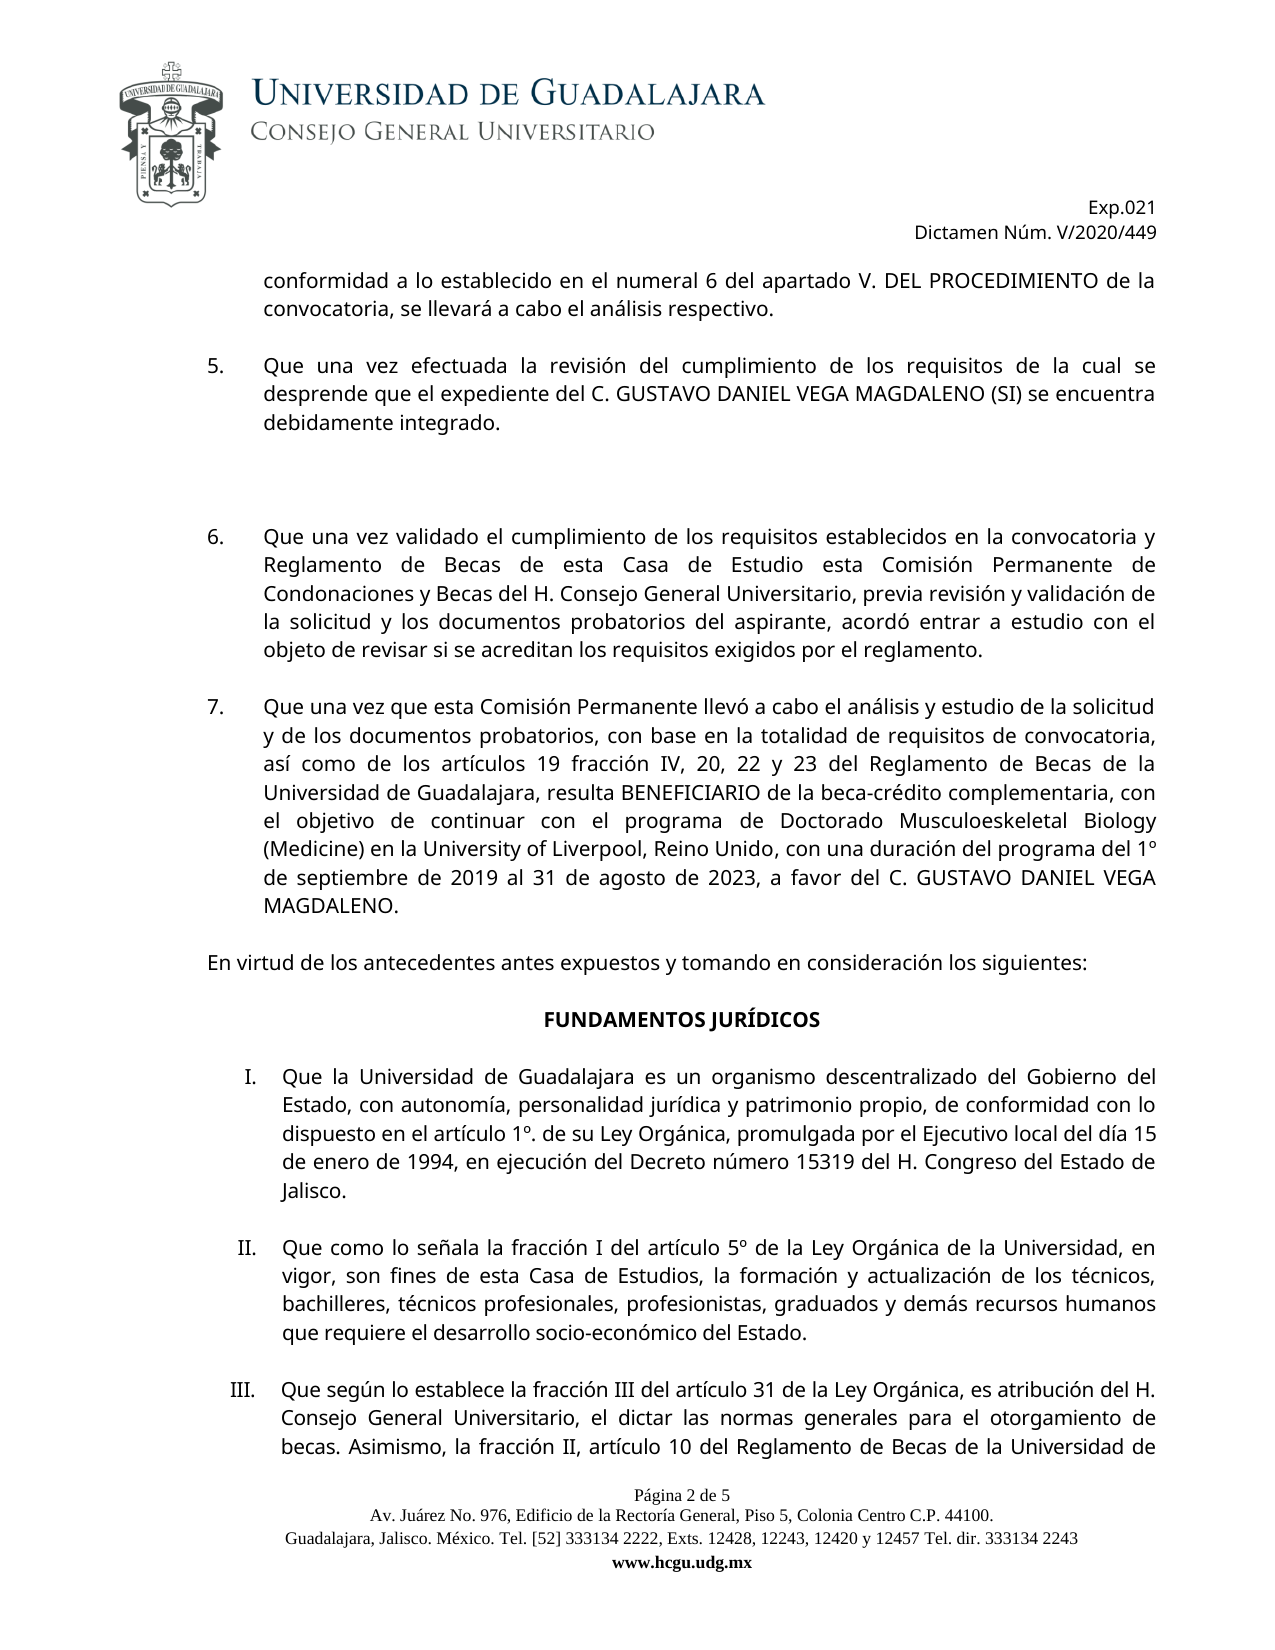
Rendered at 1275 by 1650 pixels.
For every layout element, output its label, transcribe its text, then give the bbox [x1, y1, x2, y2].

text FUNDAMENTOS JURÍDICOS [207, 1005, 1157, 1034]
list Que una vez validado el cumplimiento de los requisitos establecidos en la convocatoria y Reglamento de Becas de esta Casa de Estudio esta Comisión Permanente de Condonaciones y Becas del H. Consejo General Universitario, previa revisión y validación de la solicitud y los documentos probatorios del aspirante, acordó entrar a estudio con el objeto de revisar si se acreditan los requisitos exigidos por el reglamento. [207, 522, 1157, 664]
picture [31, 1, 1275, 268]
list Que una vez que esta Comisión Permanente llevó a cabo el análisis y estudio de la solicitud y de los documentos probatorios, con base en la totalidad de requisitos de convocatoria, así como de los artículos 19 fracción IV, 20, 22 y 23 del Reglamento de Becas de la Universidad de Guadalajara, resulta BENEFICIARIO de la beca-crédito complementaria, con el objetivo de continuar con el programa de Doctorado Musculoeskeletal Biology (Medicine) en la University of Liverpool, Reino Unido, con una duración del programa del 1º de septiembre de 2019 al 31 de agosto de 2023, a favor del C. GUSTAVO DANIEL VEGA MAGDALENO. [207, 692, 1157, 920]
list Que una vez efectuada la revisión del cumplimiento de los requisitos de la cual se desprende que el expediente del C. GUSTAVO DANIEL VEGA MAGDALENO (SI) se encuentra debidamente integrado. [207, 351, 1157, 436]
list Que la Universidad de Guadalajara es un organismo descentralizado del Gobierno del Estado, con autonomía, personalidad jurídica y patrimonio propio, de conformidad con lo dispuesto en el artículo 1º. de su Ley Orgánica, promulgada por el Ejecutivo local del día 15 de enero de 1994, en ejecución del Decreto número 15319 del H. Congreso del Estado de Jalisco. [257, 1062, 1157, 1204]
text En virtud de los antecedentes antes expuestos y tomando en consideración los siguientes: [207, 948, 1157, 977]
list Que como lo señala la fracción I del artículo 5º de la Ley Orgánica de la Universidad, en vigor, son fines de esta Casa de Estudios, la formación y actualización de los técnicos, bachilleres, técnicos profesionales, profesionistas, graduados y demás recursos humanos que requiere el desarrollo socio-económico del Estado. [257, 1233, 1157, 1346]
